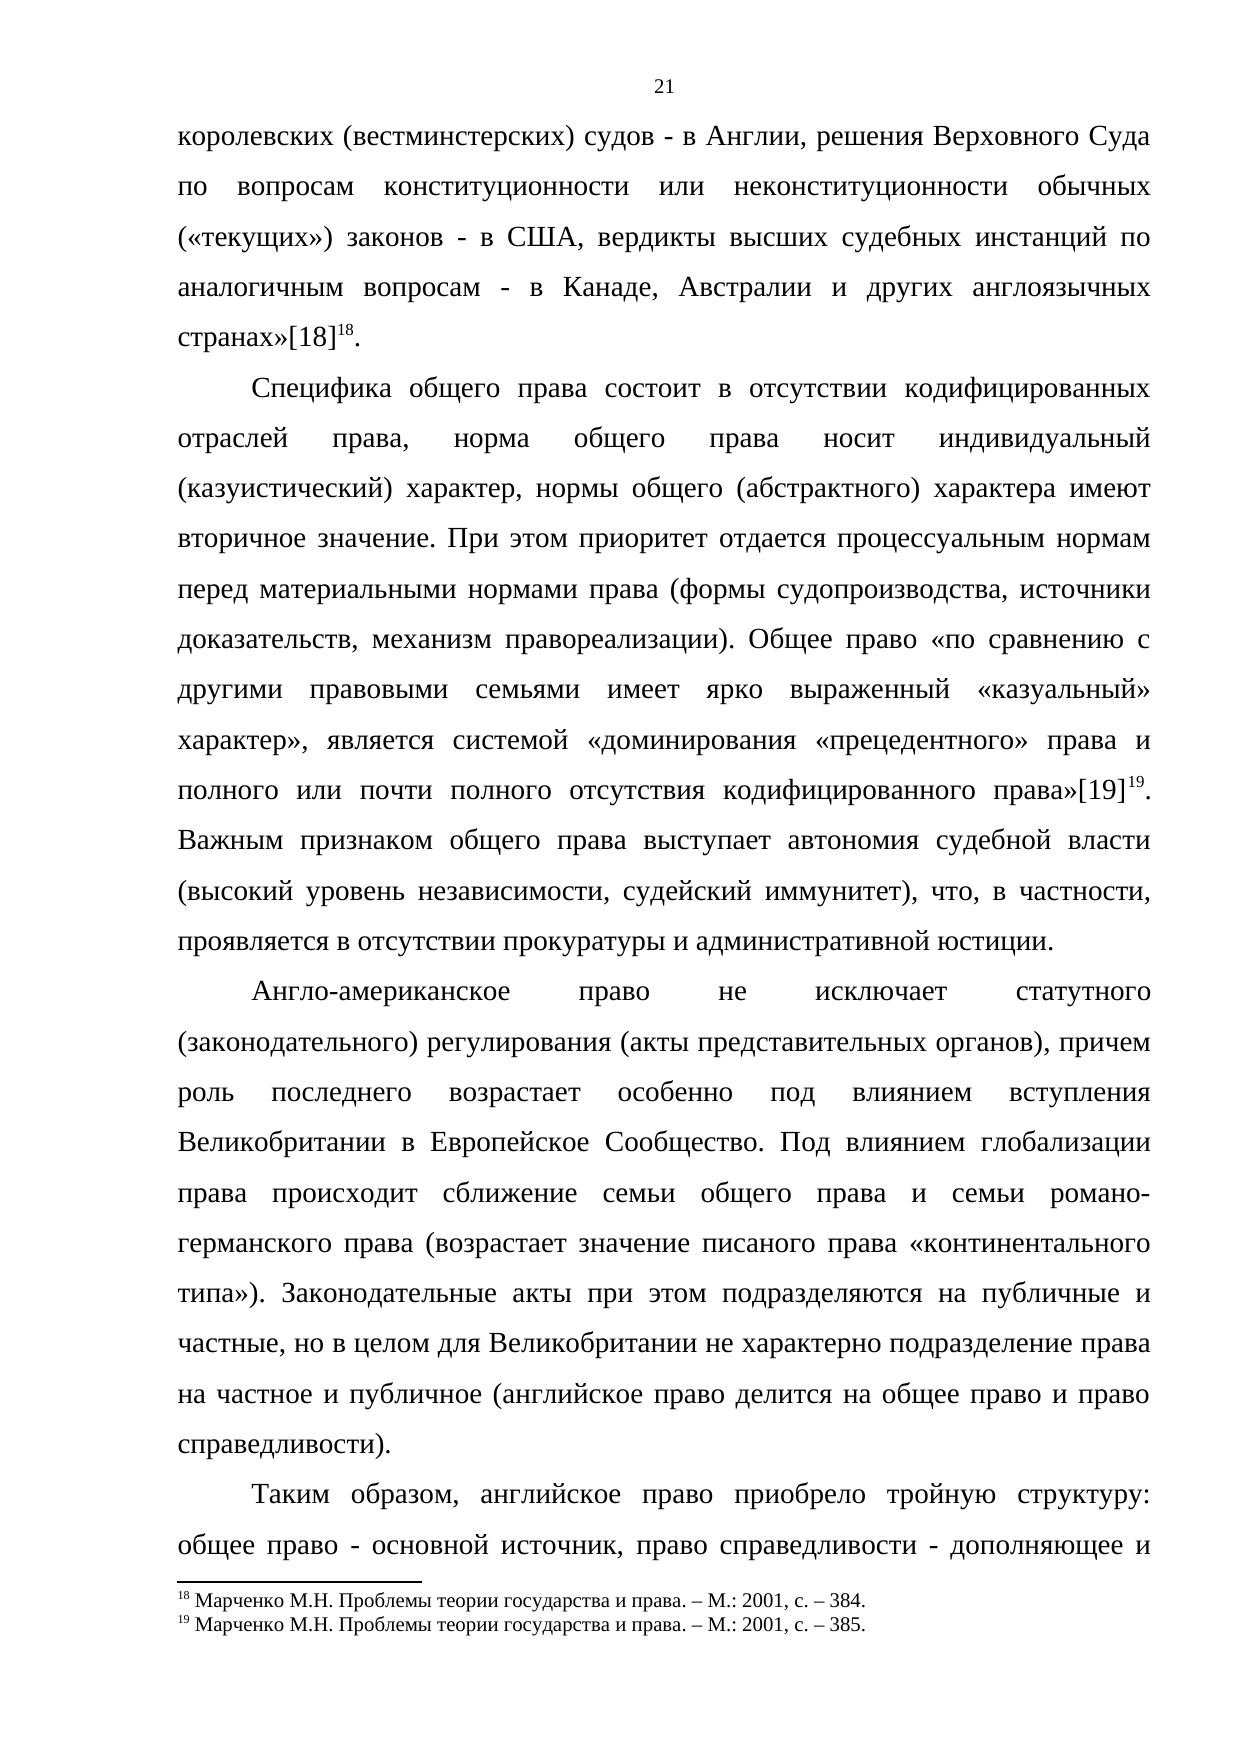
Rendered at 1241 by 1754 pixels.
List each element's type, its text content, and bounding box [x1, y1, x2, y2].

text Специфика общего права состоит в отсутствии кодифицированных отраслей права, норма общего права носит индивидуальный (казуистический) характер, нормы общего (абстрактного) характера имеют вторичное значение. При этом приоритет отдается процессуальным нормам перед материальными нормами права (формы судопроизводства, источники доказательств, механизм правореализации). Общее право «по сравнению с другими правовыми семьями имеет ярко выраженный «казуальный» характер», является системой «доминирования «прецедентного» права и полного или почти полного отсутствия кодифицированного права»[19]. Важным признаком общего права выступает автономия судебной власти (высокий уровень независимости, судейский иммунитет), что, в частности, проявляется в отсутствии прокуратуры и административной юстиции. [177, 370, 1152, 957]
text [177, 1477, 1152, 1560]
text Англо-американское право не исключает статутного (законодательного) регулирования (акты представительных органов), причем роль последнего возрастает особенно под влиянием вступления Великобритании в Европейское Сообщество. Под влиянием глобализации права происходит сближение семьи общего права и семьи романо-германского права (возрастает значение писаного права «континентального типа»). Законодательные акты при этом подразделяются на публичные и частные, но в целом для Великобритании не характерно подразделение права на частное и публичное (английское право делится на общее право и право справедливости). [177, 973, 1152, 1460]
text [177, 118, 1152, 353]
